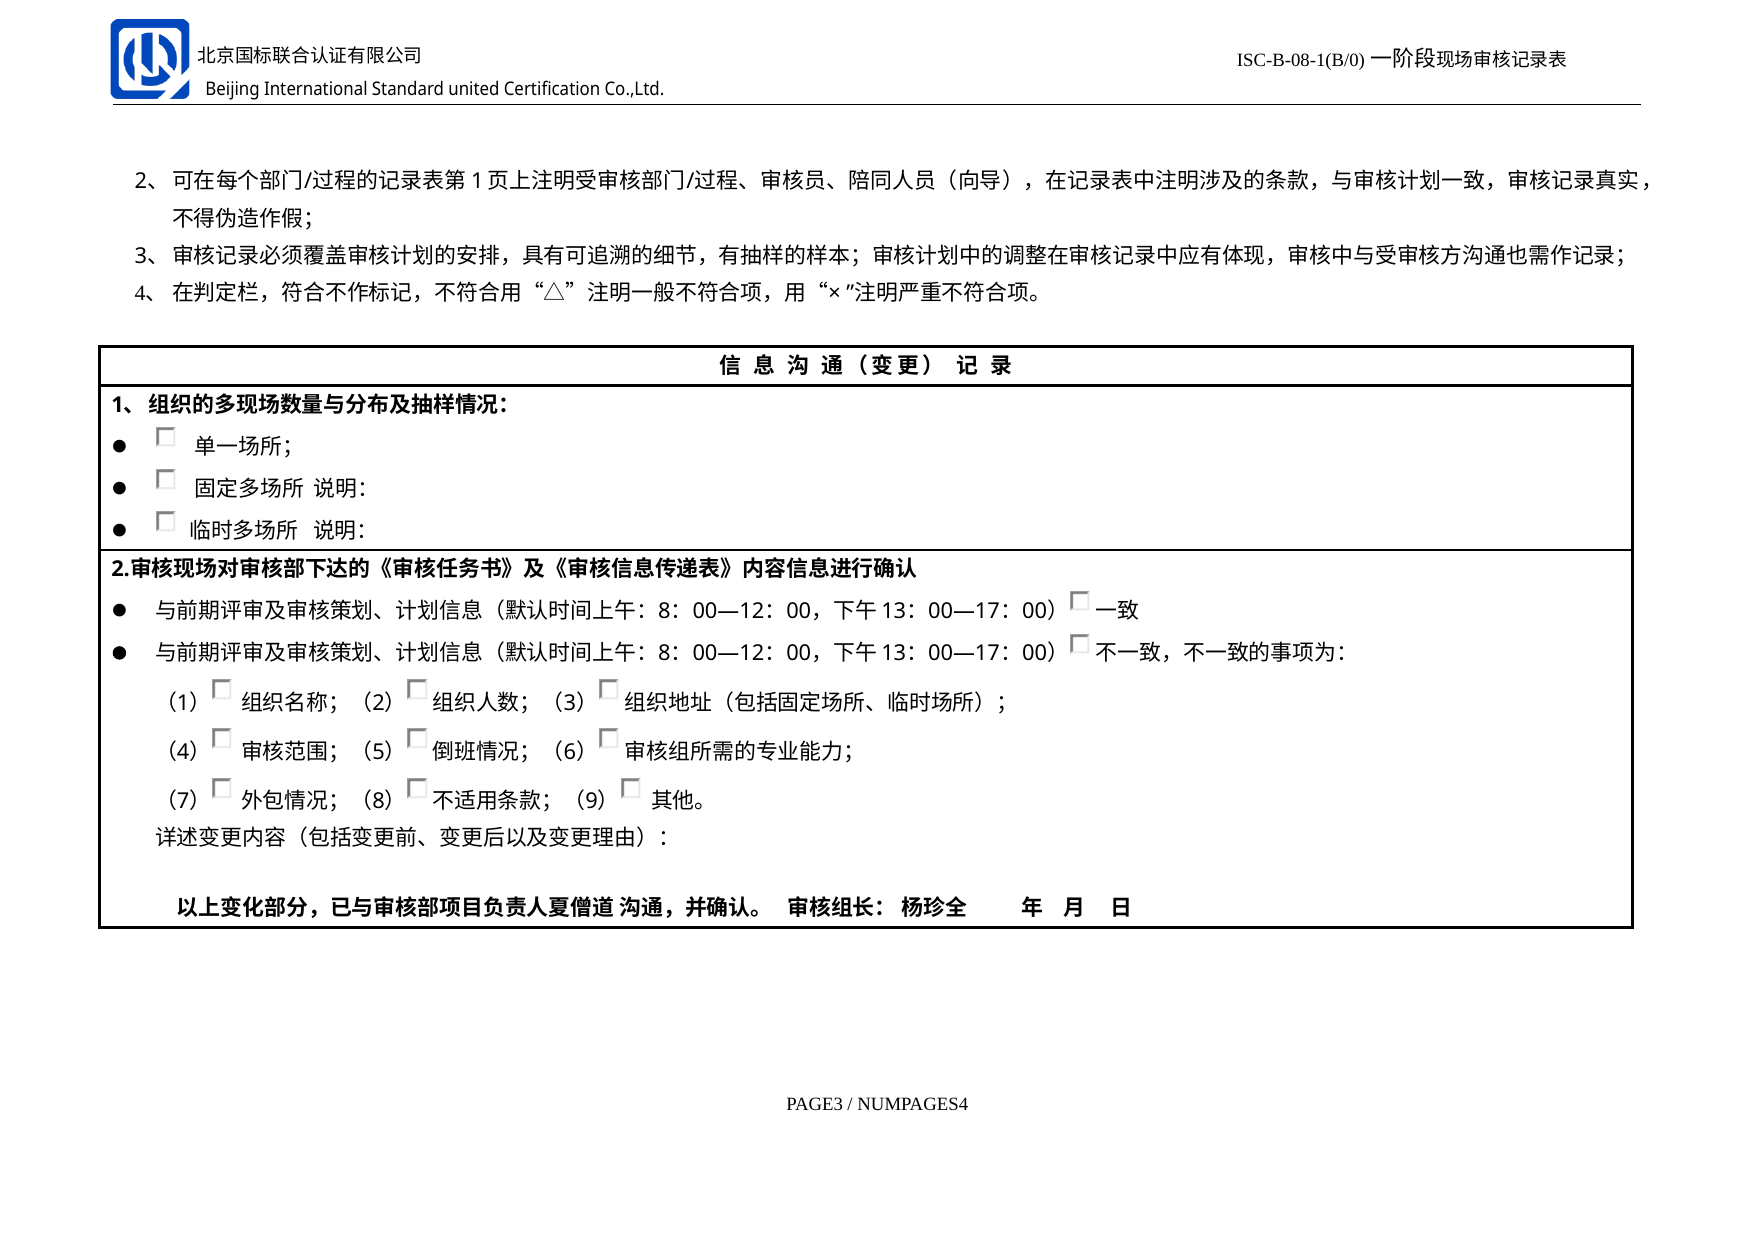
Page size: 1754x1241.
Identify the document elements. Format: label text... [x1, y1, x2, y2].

table_cell 组织的多现场数量与分布及抽样情况： 单一场所； 固定多场所 说明： 临时多场所 说明： [101, 387, 1631, 549]
table_header 信 息 沟 通（变更） 记 录 [101, 348, 1631, 383]
table_cell 2.审核现场对审核部下达的《审核任务书》及《审核信息传递表》内容信息进行确认 与前期评审及审核策划、计划信息（默认时间上午：8：00—12：00，下午13：00—17：00）一致 与前期评审及审核策划、计划信息（默认时间上午：8：00—12：00，下午13：00—17：00）不一致，不一致的事项为： （1）组织名称；（2）组织人数；（3）组织地址（包括固定场所、临时场所）； （4）审核范围；（5）倒班情况；（6）审核组所需的专业能力； （7）外包情况；（8）不适用条款；（9）其他。 详述变更内容（包括变更前、变更后以及变更理由）： 以上变化部分，已与审核部项目负责人夏僧道 沟通，并确认。 审核组长： 杨珍全 年 月 日 [101, 551, 1631, 926]
list 在判定栏，符合不作标记，不符合用“△”注明一般不符合项，用“× ”注明严重不符合项。 [134, 275, 1676, 307]
list 审核记录必须覆盖审核计划的安排，具有可追溯的细节，有抽样的样本；审核计划中的调整在审核记录中应有体现，审核中与受审核方沟通也需作记录； [134, 238, 1641, 270]
picture [110, 19, 190, 99]
list 可在每个部门/过程的记录表第1页上注明受审核部门/过程、审核员、陪同人员（向导），在记录表中注明涉及的条款，与审核计划一致，审核记录真实，不得伪造作假； [134, 163, 1641, 233]
